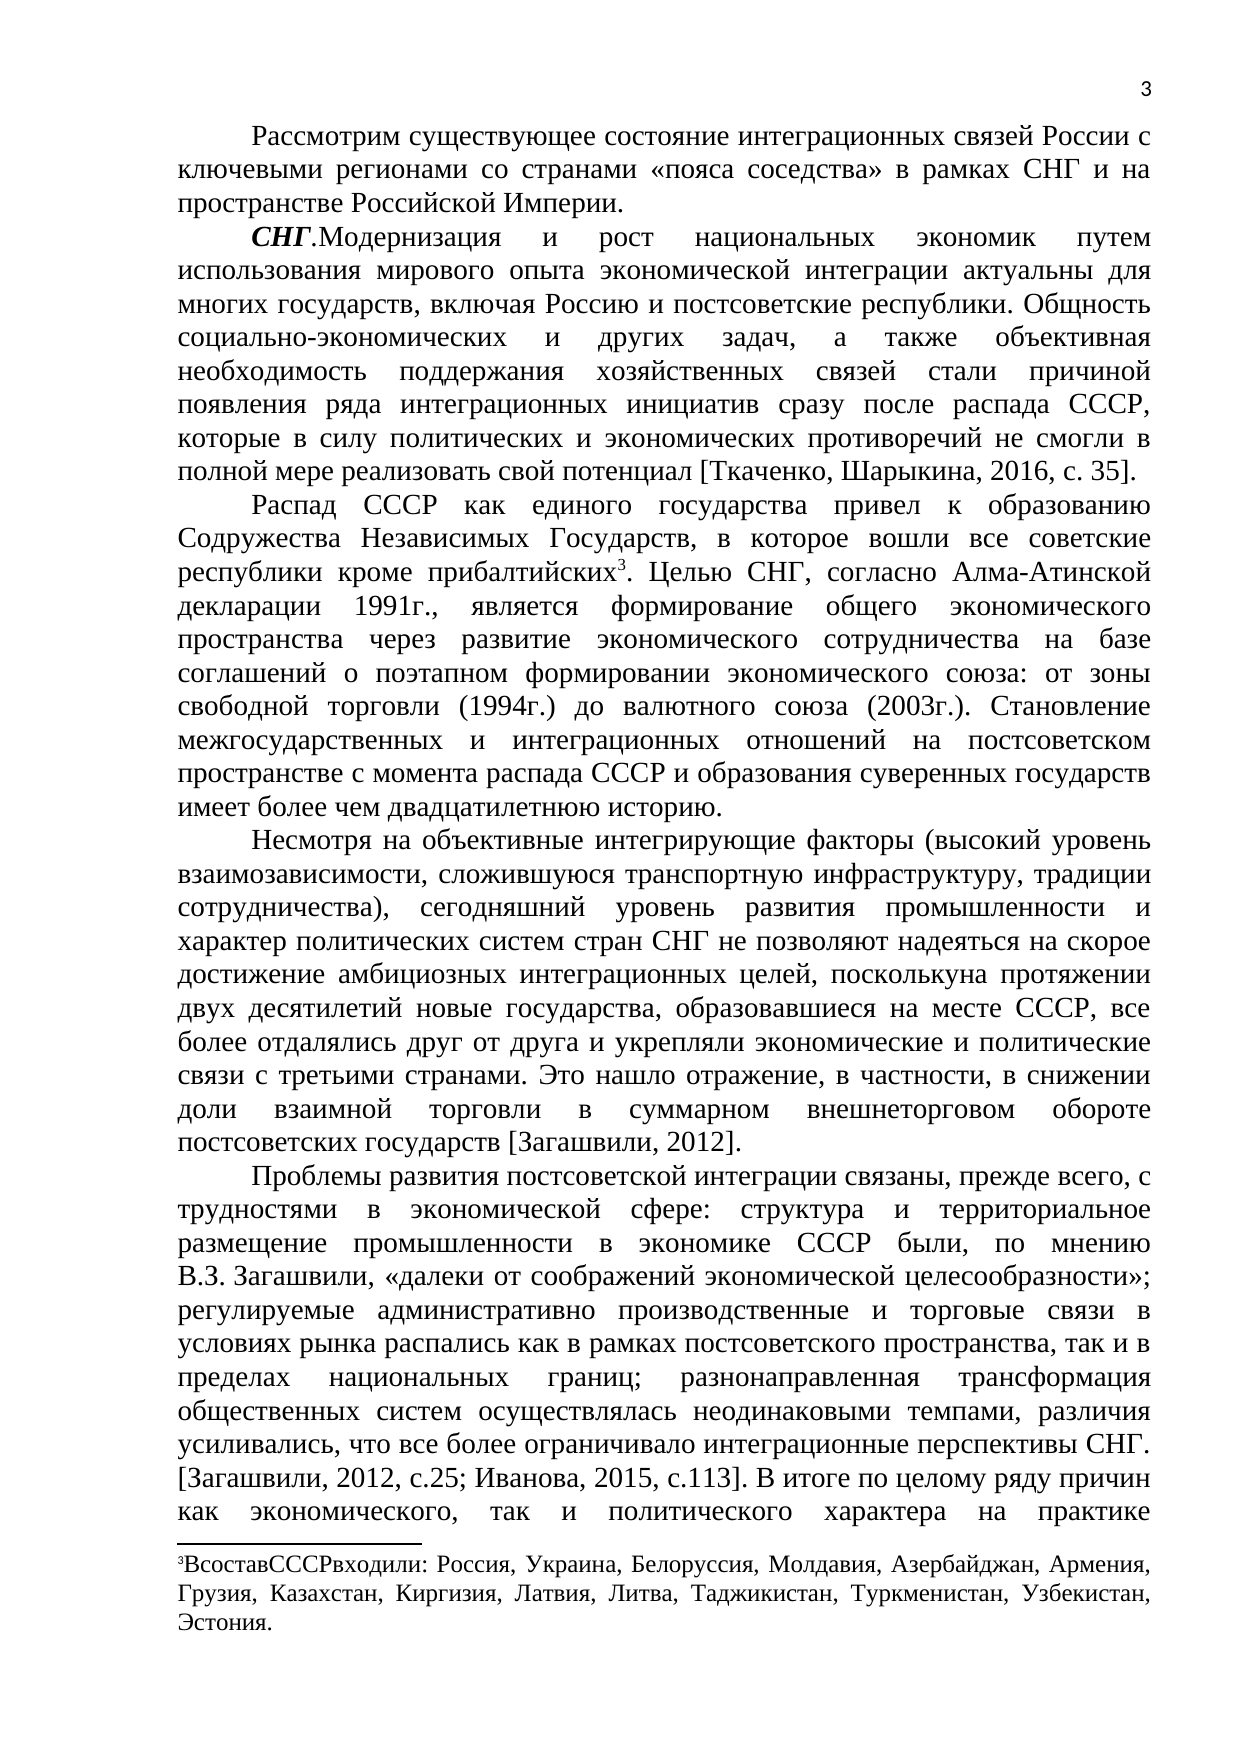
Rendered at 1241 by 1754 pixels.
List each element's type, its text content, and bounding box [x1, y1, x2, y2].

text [177, 1158, 1152, 1527]
text Распад СССР как единого государства привел к образованию Содружества Независимых Государств, в которое вошли все советские республики кроме прибалтийских. Целью СНГ, согласно Алма-Атинской декларации 1991г., является формирование общего экономического пространства через развитие экономического сотрудничества на базе соглашений о поэтапном формировании экономического союза: от зоны свободной торговли (1994г.) до валютного союза (2003г.). Становление межгосударственных и интеграционных отношений на постсоветском пространстве с момента распада СССР и образования суверенных государств имеет более чем двадцатилетнюю историю. [177, 487, 1152, 822]
text СНГ.Модернизация и рост национальных экономик путем использования мирового опыта экономической интеграции актуальны для многих государств, включая Россию и постсоветские республики. Общность социально-экономических и других задач, а также объективная необходимость поддержания хозяйственных связей стали причиной появления ряда интеграционных инициатив сразу после распада СССР, которые в силу политических и экономических противоречий не смогли в полной мере реализовать свой потенциал [Ткаченко, Шарыкина, 2016, с. 35]. [177, 219, 1152, 487]
text Рассмотрим существующее состояние интеграционных связей России с ключевыми регионами со странами «пояса соседства» в рамках СНГ и на пространстве Российской Империи. [177, 118, 1152, 219]
text Несмотря на объективные интегрирующие факторы (высокий уровень взаимозависимости, сложившуюся транспортную инфраструктуру, традиции сотрудничества), сегодняшний уровень развития промышленности и характер политических систем стран СНГ не позволяют надеяться на скорое достижение амбициозных интеграционных целей, посколькуна протяжении двух десятилетий новые государства, образовавшиеся на месте СССР, все более отдалялись друг от друга и укрепляли экономические и политические связи с третьими странами. Это нашло отражение, в частности, в снижении доли взаимной торговли в суммарном внешнеторговом обороте постсоветских государств [Загашвили, 2012]. [177, 822, 1152, 1158]
